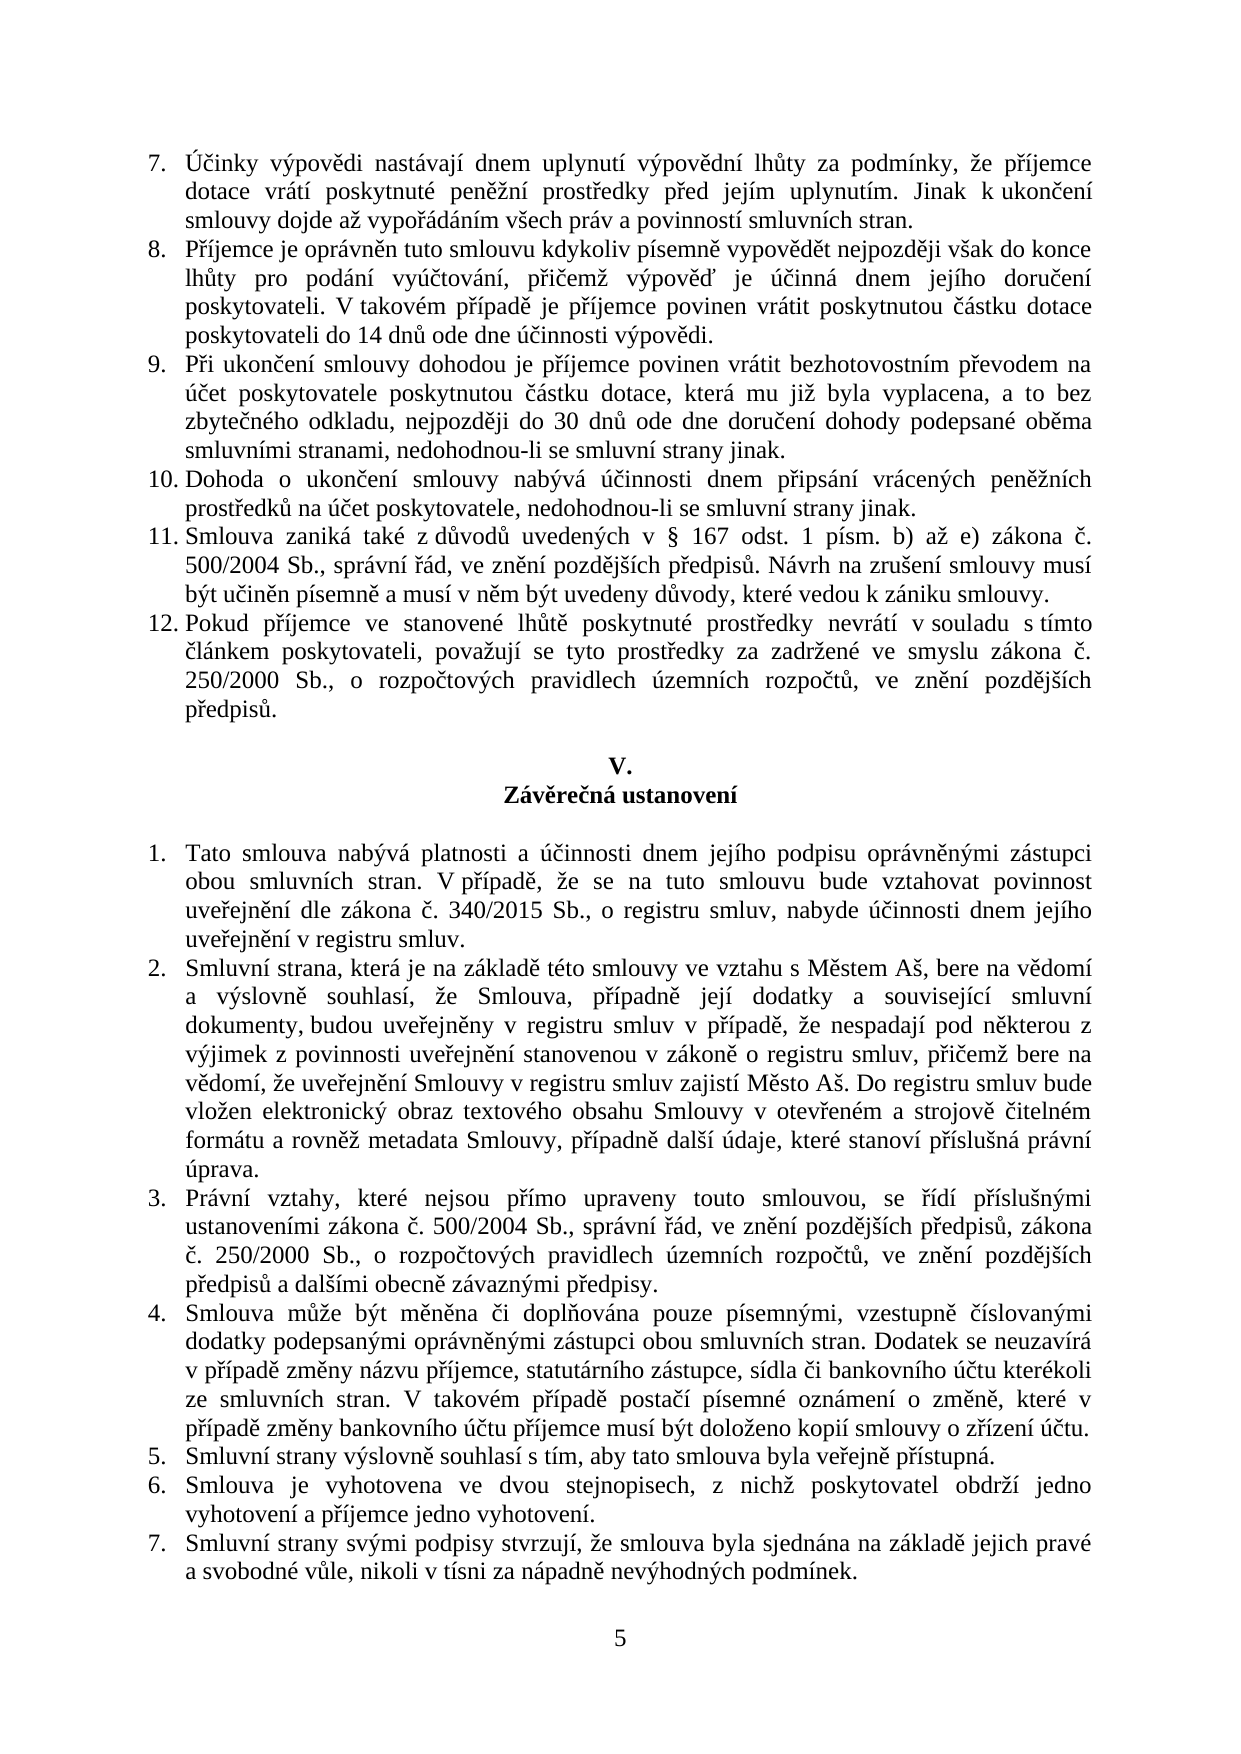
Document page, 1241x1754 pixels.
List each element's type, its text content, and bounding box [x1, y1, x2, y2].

list Právní vztahy, které nejsou přímo upraveny touto smlouvou, se řídí příslušnými ustanoveními zákona č. 500/2004 Sb., správní řád, ve znění pozdějších předpisů, zákona č. 250/2000 Sb., o rozpočtových pravidlech územních rozpočtů, ve znění pozdějších předpisů a dalšími obecně závaznými předpisy. [148, 1183, 1093, 1298]
list Příjemce je oprávněn tuto smlouvu kdykoliv písemně vypovědět nejpozději však do konce lhůty pro podání vyúčtování, přičemž výpověď je účinná dnem jejího doručení poskytovateli. V takovém případě je příjemce povinen vrátit poskytnutou částku dotace poskytovateli do 14 dnů ode dne účinnosti výpovědi. [148, 234, 1093, 349]
list Při ukončení smlouvy dohodou je příjemce povinen vrátit bezhotovostním převodem na účet poskytovatele poskytnutou částku dotace, která mu již byla vyplacena, a to bez zbytečného odkladu, nejpozději do 30 dnů ode dne doručení dohody podepsané oběma smluvními stranami, nedohodnou-li se smluvní strany jinak. [148, 349, 1093, 464]
list Smlouva může být měněna či doplňována pouze písemnými, vzestupně číslovanými dodatky podepsanými oprávněnými zástupci obou smluvních stran. Dodatek se neuzavírá v případě změny názvu příjemce, statutárního zástupce, sídla či bankovního účtu kterékoli ze smluvních stran. V takovém případě postačí písemné oznámení o změně, které v případě změny bankovního účtu příjemce musí být doloženo kopií smlouvy o zřízení účtu. [148, 1298, 1093, 1441]
list Smluvní strany svými podpisy stvrzují, že smlouva byla sjednána na základě jejich pravé a svobodné vůle, nikoli v tísni za nápadně nevýhodných podmínek. [148, 1528, 1093, 1585]
list Smluvní strany výslovně souhlasí s tím, aby tato smlouva byla veřejně přístupná. [148, 1441, 1093, 1470]
list Smlouva je vyhotovena ve dvou stejnopisech, z nichž poskytovatel obdrží jedno vyhotovení a příjemce jedno vyhotovení. [148, 1470, 1093, 1528]
list Dohoda o ukončení smlouvy nabývá účinnosti dnem připsání vrácených peněžních prostředků na účet poskytovatele, nedohodnou-li se smluvní strany jinak. [148, 464, 1093, 521]
list Účinky výpovědi nastávají dnem uplynutí výpovědní lhůty za podmínky, že příjemce dotace vrátí poskytnuté peněžní prostředky před jejím uplynutím. Jinak k ukončení smlouvy dojde až vypořádáním všech práv a povinností smluvních stran. [148, 148, 1093, 234]
text V. [148, 751, 1093, 780]
list Smluvní strana, která je na základě této smlouvy ve vztahu s Městem Aš, bere na vědomí a výslovně souhlasí, že Smlouva, případně její dodatky a související smluvní dokumenty, budou uveřejněny v registru smluv v případě, že nespadají pod některou z výjimek z povinnosti uveřejnění stanovenou v zákoně o registru smluv, přičemž bere na vědomí, že uveřejnění Smlouvy v registru smluv zajistí Město Aš. Do registru smluv bude vložen elektronický obraz textového obsahu Smlouvy v otevřeném a strojově čitelném formátu a rovněž metadata Smlouvy, případně další údaje, které stanoví příslušná právní úprava. [148, 953, 1093, 1183]
list Tato smlouva nabývá platnosti a účinnosti dnem jejího podpisu oprávněnými zástupci obou smluvních stran. V případě, že se na tuto smlouvu bude vztahovat povinnost uveřejnění dle zákona č. 340/2015 Sb., o registru smluv, nabyde účinnosti dnem jejího uveřejnění v registru smluv. [148, 838, 1093, 953]
list Pokud příjemce ve stanovené lhůtě poskytnuté prostředky nevrátí v souladu s tímto článkem poskytovateli, považují se tyto prostředky za zadržené ve smyslu zákona č. 250/2000 Sb., o rozpočtových pravidlech územních rozpočtů, ve znění pozdějších předpisů. [148, 608, 1093, 723]
text Závěrečná ustanovení [148, 780, 1093, 809]
list Smlouva zaniká také z důvodů uvedených v § 167 odst. 1 písm. b) až e) zákona č. 500/2004 Sb., správní řád, ve znění pozdějších předpisů. Návrh na zrušení smlouvy musí být učiněn písemně a musí v něm být uvedeny důvody, které vedou k zániku smlouvy. [148, 521, 1093, 608]
